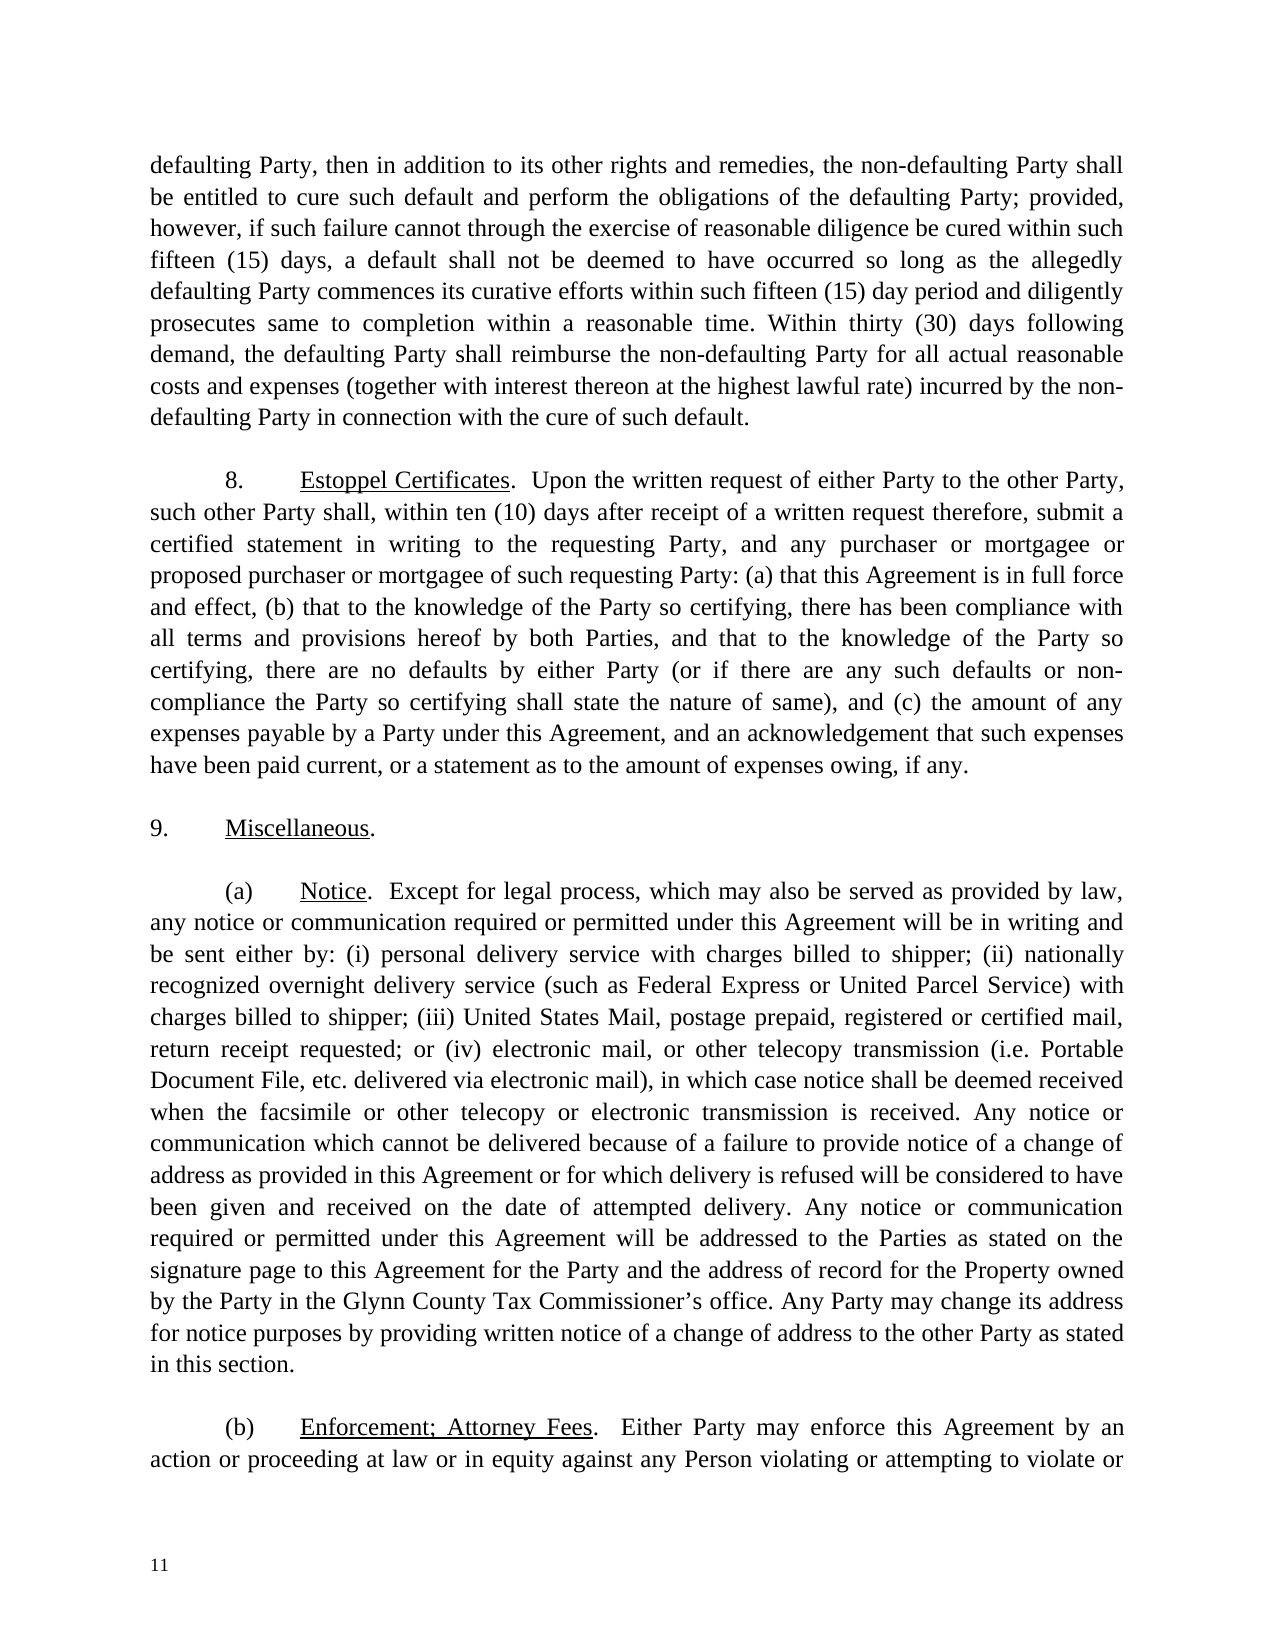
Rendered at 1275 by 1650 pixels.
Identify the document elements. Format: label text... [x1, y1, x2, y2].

text 8. Estoppel Certificates. Upon the written request of either Party to the other Party, such other Party shall, within ten (10) days after receipt of a written request therefore, submit a certified statement in writing to the requesting Party, and any purchaser or mortgagee or proposed purchaser or mortgagee of such requesting Party: (a) that this Agreement is in full force and effect, (b) that to the knowledge of the Party so certifying, there has been compliance with all terms and provisions hereof by both Parties, and that to the knowledge of the Party so certifying, there are no defaults by either Party (or if there are any such defaults or non-compliance the Party so certifying shall state the nature of same), and (c) the amount of any expenses payable by a Party under this Agreement, and an acknowledgement that such expenses have been paid current, or a statement as to the amount of expenses owing, if any. [150, 466, 1125, 778]
text (a) Notice. Except for legal process, which may also be served as provided by law, any notice or communication required or permitted under this Agreement will be in writing and be sent either by: (i) personal delivery service with charges billed to shipper; (ii) nationally recognized overnight delivery service (such as Federal Express or United Parcel Service) with charges billed to shipper; (iii) United States Mail, postage prepaid, registered or certified mail, return receipt requested; or (iv) electronic mail, or other telecopy transmission (i.e. Portable Document File, etc. delivered via electronic mail), in which case notice shall be deemed received when the facsimile or other telecopy or electronic transmission is received. Any notice or communication which cannot be delivered because of a failure to provide notice of a change of address as provided in this Agreement or for which delivery is refused will be considered to have been given and received on the date of attempted delivery. Any notice or communication required or permitted under this Agreement will be addressed to the Parties as stated on the signature page to this Agreement for the Party and the address of record for the Property owned by the Party in the Glynn County Tax Commissioner’s office. Any Party may change its address for notice purposes by providing written notice of a change of address to the other Party as stated in this section. [150, 876, 1125, 1378]
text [150, 1412, 1125, 1473]
text 9. Miscellaneous. [150, 813, 1125, 842]
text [150, 150, 1125, 431]
